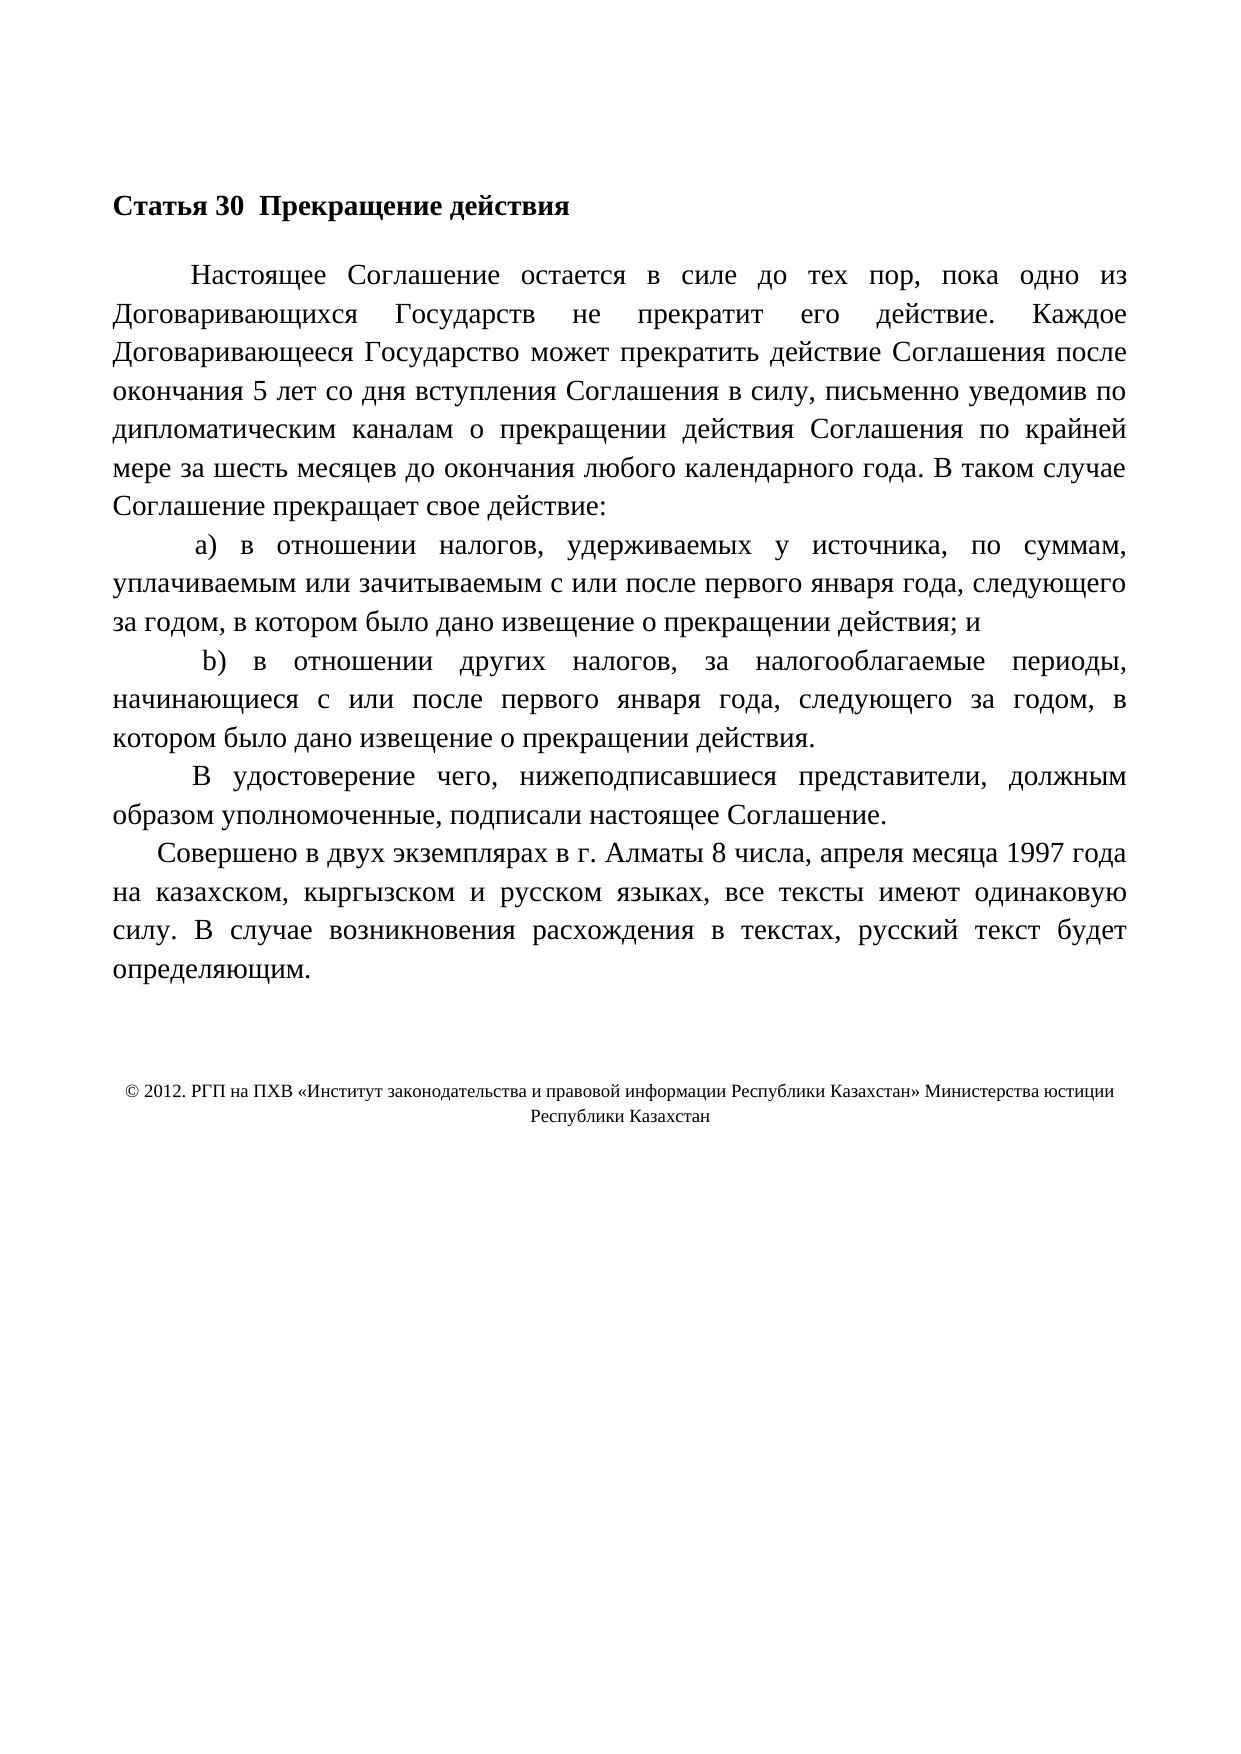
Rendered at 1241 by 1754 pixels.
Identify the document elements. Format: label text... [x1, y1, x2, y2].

text а) в отношении налогов, удерживаемых у источника, по суммам, уплачиваемым или зачитываемым с или после первого января года, следующего за годом, в котором было дано извещение о прекращении действия; и [112, 527, 1128, 638]
text b) в отношении других налогов, за налогооблагаемые периоды, начинающиеся с или после первого января года, следующего за годом, в котором было дано извещение о прекращении действия. [112, 643, 1128, 753]
text В удостоверение чего, нижеподписавшиеся представители, должным образом уполномоченные, подписали настоящее Соглашение. [112, 758, 1128, 830]
text Статья 30 Прекращение действия [112, 188, 1128, 222]
text © 2012. РГП на ПХВ «Институт законодательства и правовой информации Республики Казахстан» Министерства юстиции Республики Казахстан [112, 1080, 1128, 1127]
text Совершено в двух экземплярах в г. Алматы 8 числа, апреля месяца 1997 года на казахском, кыргызском и русском языках, все тексты имеют одинаковую силу. В случае возникновения расхождения в текстах, русский текст будет определяющим. [112, 835, 1128, 984]
text Настоящее Соглашение остается в силе до тех пор, пока одно из Договаривающихся Государств не прекратит его действие. Каждое Договаривающееся Государство может прекратить действие Соглашения после окончания 5 лет со дня вступления Соглашения в силу, письменно уведомив по дипломатическим каналам о прекращении действия Соглашения по крайней мере за шесть месяцев до окончания любого календарного года. В таком случае Соглашение прекращает свое действие: [112, 257, 1128, 522]
